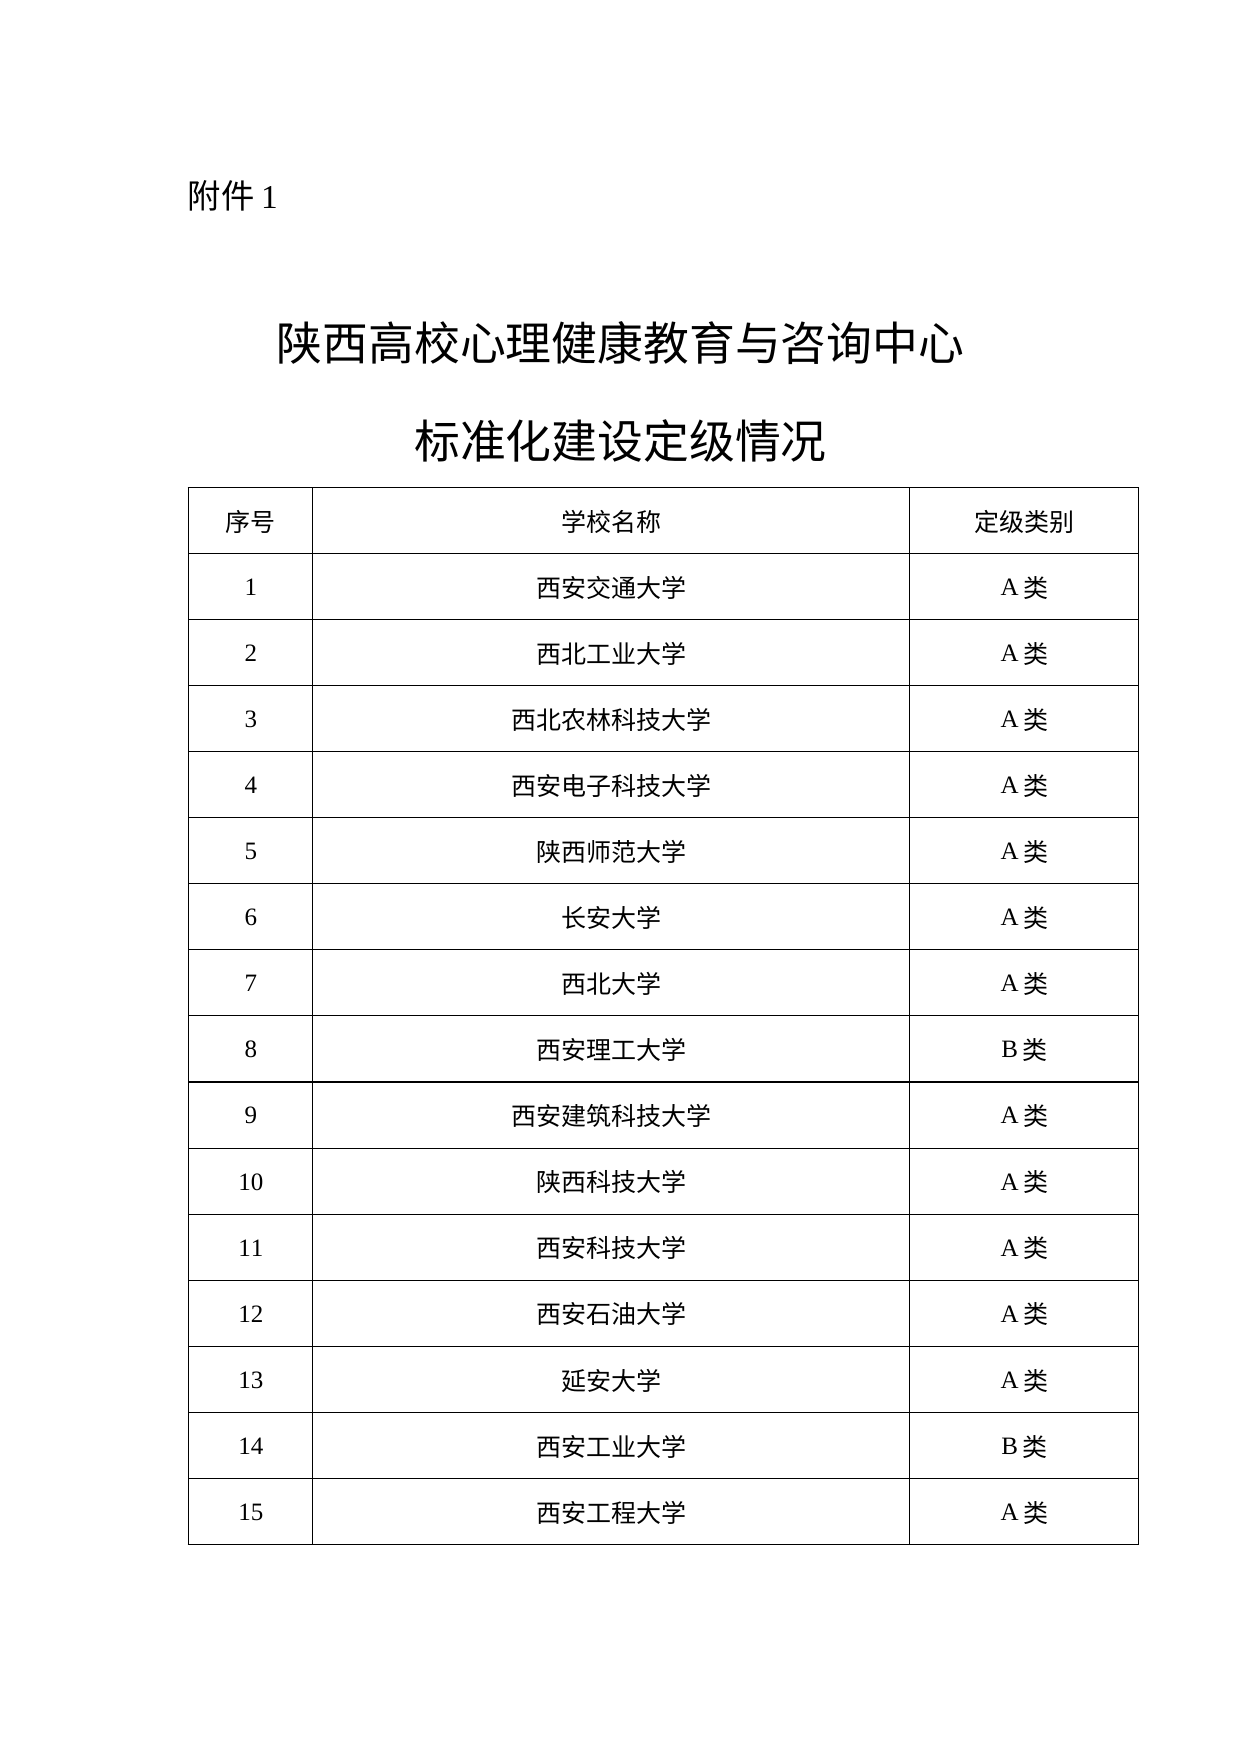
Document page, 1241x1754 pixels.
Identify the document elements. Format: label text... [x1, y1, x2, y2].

table_cell 2 [189, 620, 312, 685]
table_cell 陕西师范大学 [313, 818, 909, 883]
table_cell 3 [189, 686, 312, 751]
table_cell 长安大学 [313, 884, 909, 949]
table_cell 6 [189, 884, 312, 949]
table_cell 12 [189, 1281, 312, 1346]
table_cell 11 [189, 1215, 312, 1279]
table_header 学校名称 [313, 488, 909, 553]
table_cell 14 [189, 1413, 312, 1478]
table_cell A类 [910, 554, 1138, 619]
table_cell 西安工业大学 [313, 1413, 909, 1478]
table_cell 延安大学 [313, 1347, 909, 1412]
table_cell A类 [910, 620, 1138, 685]
table_cell A类 [910, 752, 1138, 817]
table_cell 10 [189, 1149, 312, 1213]
table_cell B类 [910, 1016, 1138, 1081]
table_cell 西北大学 [313, 950, 909, 1015]
table_cell 西安石油大学 [313, 1281, 909, 1346]
table_cell 1 [189, 554, 312, 619]
table_cell A类 [910, 818, 1138, 883]
table_cell 西北农林科技大学 [313, 686, 909, 751]
table_cell 5 [189, 818, 312, 883]
table_cell 8 [189, 1016, 312, 1081]
table_cell 西安科技大学 [313, 1215, 909, 1279]
table_cell 15 [189, 1479, 312, 1544]
table_cell 陕西科技大学 [313, 1149, 909, 1213]
table_cell A类 [910, 1149, 1138, 1213]
table_cell 西安建筑科技大学 [313, 1083, 909, 1147]
table_cell 13 [189, 1347, 312, 1412]
table_header 序号 [189, 488, 312, 553]
table_cell 西安电子科技大学 [313, 752, 909, 817]
table_cell A类 [910, 884, 1138, 949]
text 陕西高校心理健康教育与咨询中心 [187, 292, 1053, 389]
table_cell 西安工程大学 [313, 1479, 909, 1544]
text 附件1 [187, 162, 1053, 227]
table_cell A类 [910, 1479, 1138, 1544]
table_cell A类 [910, 1281, 1138, 1346]
table_cell 7 [189, 950, 312, 1015]
table_cell 西安交通大学 [313, 554, 909, 619]
table_cell 4 [189, 752, 312, 817]
text 标准化建设定级情况 [187, 389, 1053, 487]
table_cell A类 [910, 950, 1138, 1015]
table_cell 9 [189, 1083, 312, 1147]
table_cell A类 [910, 686, 1138, 751]
table_cell 西北工业大学 [313, 620, 909, 685]
table_cell 西安理工大学 [313, 1016, 909, 1081]
table_cell A类 [910, 1347, 1138, 1412]
table_cell B类 [910, 1413, 1138, 1478]
table_cell A类 [910, 1083, 1138, 1147]
table_cell A类 [910, 1215, 1138, 1279]
table_header 定级类别 [910, 488, 1138, 553]
